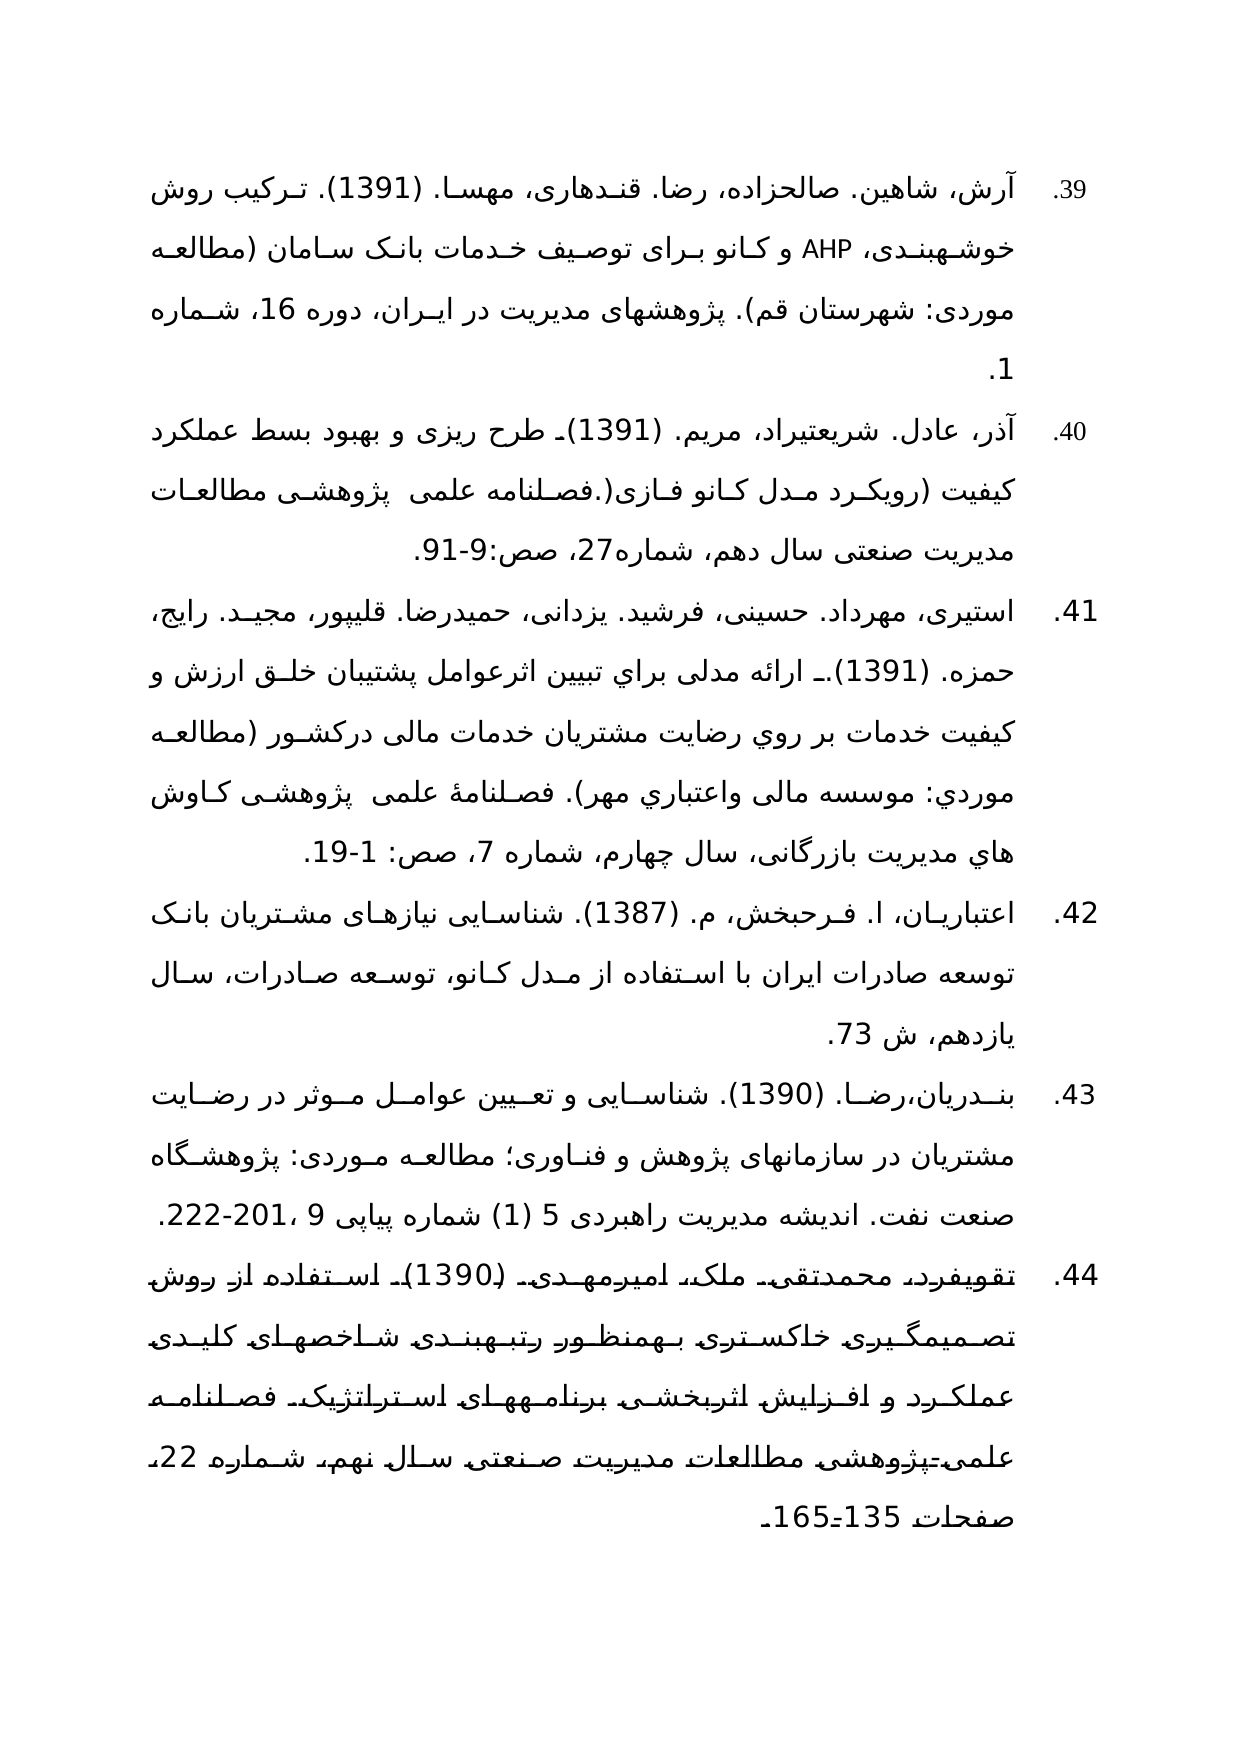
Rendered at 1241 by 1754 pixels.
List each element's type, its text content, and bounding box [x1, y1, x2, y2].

list اعتباریان، ا. فرحبخش، م. (1387). شناسایی نیازهای مشتریان بانک توسعه صادرات ایران با استفاده از مدل کانو، توسعه صادرات، سال یازدهم، ش 73. [150, 875, 1053, 1056]
list آذر، عادل. شریعتیراد، مریم. (1391). طرح ریزی و بهبود بسط عملکرد کیفیت (رویکرد مدل کانو فازی(.فصلنامه علمی پژوهشی مطالعات مدیریت صنعتی سال دهم، شماره27، صص:9-91. [150, 392, 1053, 573]
list استیری، مهرداد. حسینی، فرشید. یزدانی، حمیدرضا. قلیپور، مجید. رایج، حمزه. (1391). ارائه مدلی براي تبیین اثرعوامل پشتیبان خلق ارزش و کیفیت خدمات بر روي رضایت مشتریان خدمات مالی درکشور (مطالعه موردي: موسسه مالی واعتباري مهر). فصلنامۀ علمی پژوهشی کاوش هاي مدیریت بازرگانی، سال چهارم، شماره 7، صص: 1-19. [150, 573, 1053, 875]
list آرش، شاهین. صالحزاده، رضا. قندهاری، مهسا. (1391). ترکیب روش خوشهبندی، AHP و کانو برای توصیف خدمات بانک سامان (مطالعه موردی: شهرستان قم). پژوهشهای مدیریت در ایران، دوره 16، شماره 1. [150, 150, 1053, 392]
list تقویفرد، محمدتقی. ملک، امیرمهدی. (1390). استفاده از روش تصمیمگیری خاکستری بهمنظور رتبهبندی شاخصهای کلیدی عملکرد و افزایش اثربخشی برنامههای استراتژیک. فصلنامه علمی-پژوهشی مطالعات مدیریت صنعتی سال نهم، شماره 22، صفحات 135-165. [150, 1237, 1053, 1539]
list بندریان،رضا. (1390). شناسایی و تعیین عوامل موثر در رضایت مشتریان در سازمانهای پژوهش و فناوری؛ مطالعه موردی: پژوهشگاه صنعت نفت. اندیشه مدیریت راهبردی 5 (1) شماره پیاپی 9 ،201-222. [150, 1056, 1053, 1237]
